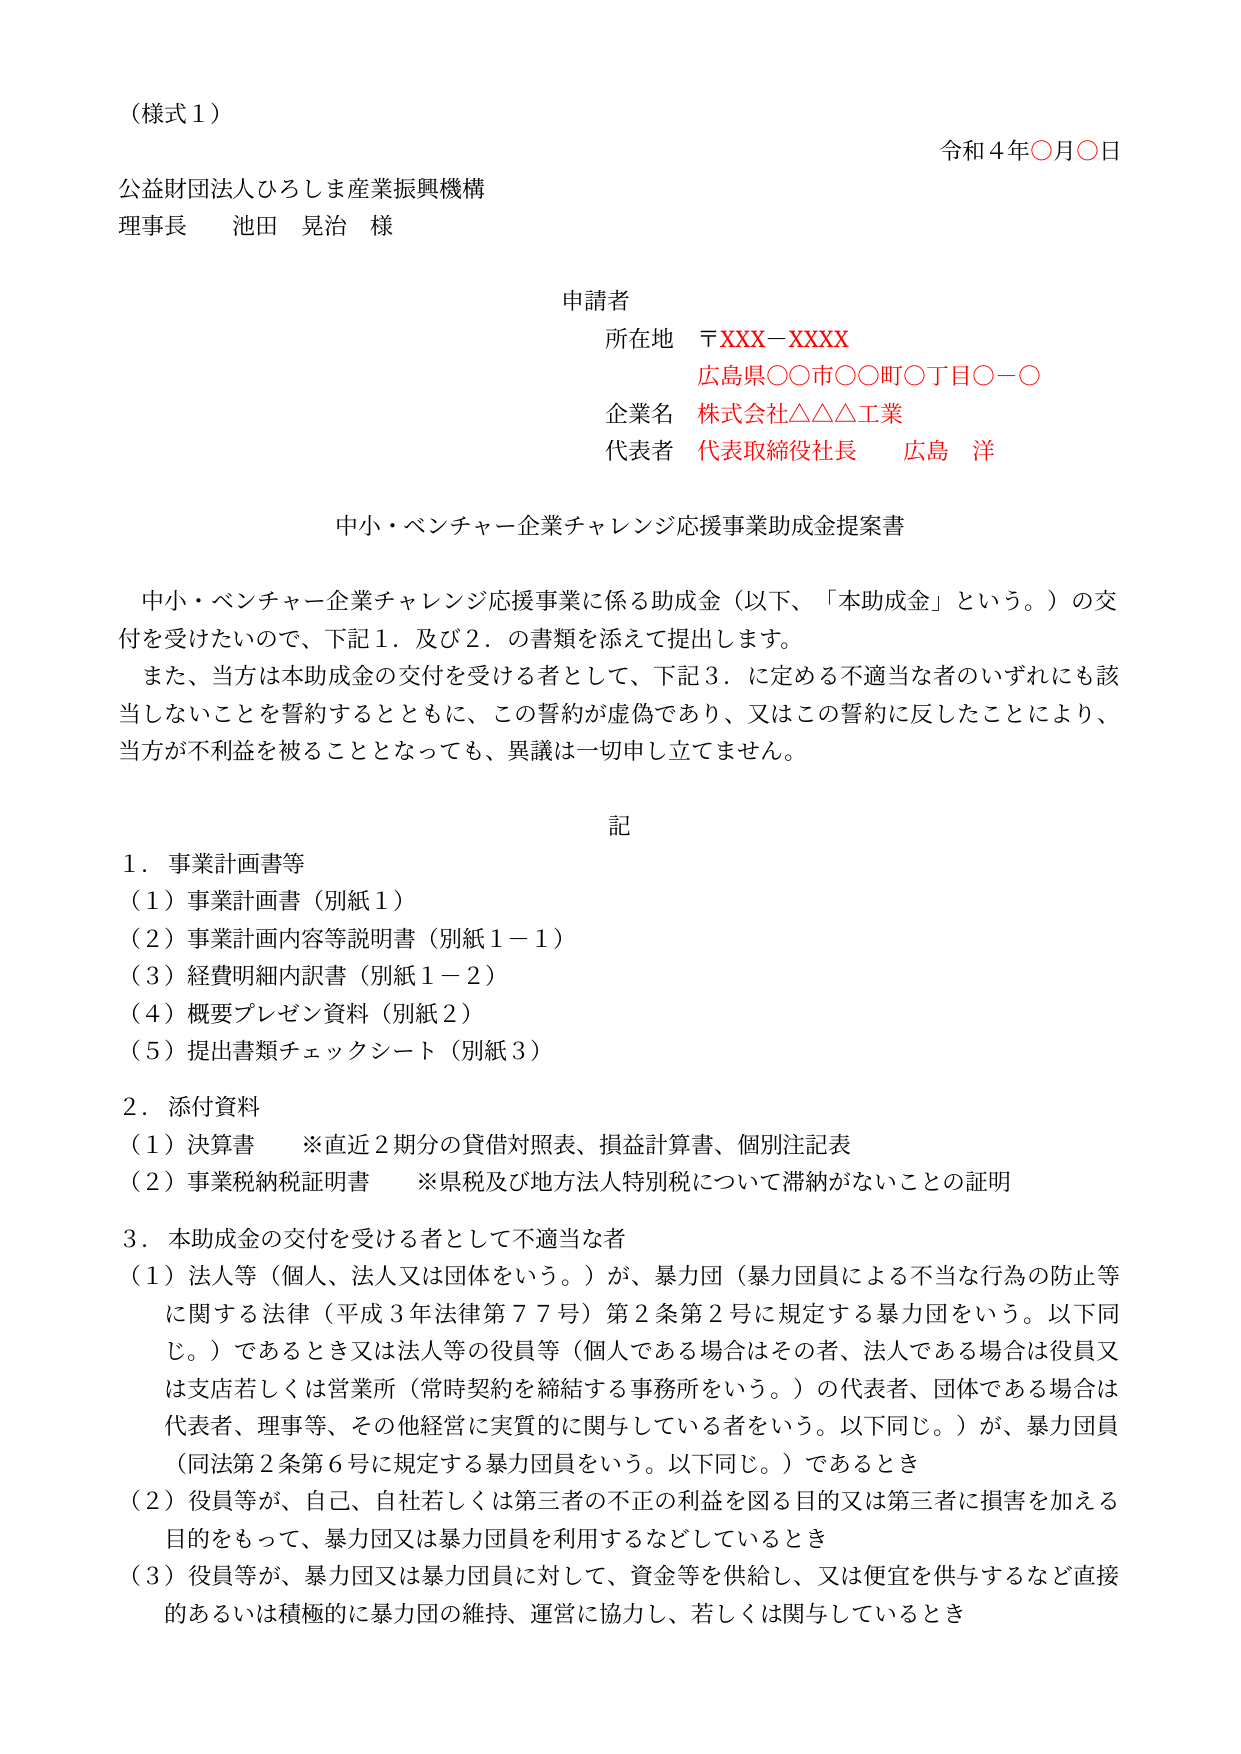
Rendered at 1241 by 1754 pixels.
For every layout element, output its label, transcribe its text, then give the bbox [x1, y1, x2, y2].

text また、当方は本助成金の交付を受ける者として、下記３．に定める不適当な者のいずれにも該当しないことを誓約するとともに、この誓約が虚偽であり、又はこの誓約に反したことにより、当方が不利益を被ることとなっても、異議は一切申し立てません。 [118, 656, 1122, 768]
text 中小・ベンチャー企業チャレンジ応援事業助成金提案書 [118, 506, 1122, 543]
text （１）決算書 ※直近２期分の貸借対照表、損益計算書、個別注記表 [118, 1125, 1122, 1162]
text （１）法人等（個人、法人又は団体をいう。）が、暴力団（暴力団員による不当な行為の防止等に関する法律（平成３年法律第７７号）第２条第２号に規定する暴力団をいう。以下同じ。）であるとき又は法人等の役員等（個人である場合はその者、法人である場合は役員又は支店若しくは営業所（常時契約を締結する事務所をいう。）の代表者、団体である場合は代表者、理事等、その他経営に実質的に関与している者をいう。以下同じ。）が、暴力団員（同法第２条第６号に規定する暴力団員をいう。以下同じ。）であるとき [118, 1256, 1122, 1481]
text （５）提出書類チェックシート（別紙３） [118, 1031, 1122, 1068]
text （１）事業計画書（別紙１） [118, 881, 1122, 918]
list 本助成金の交付を受ける者として不適当な者 [118, 1218, 1122, 1256]
text （４）概要プレゼン資料（別紙２） [118, 993, 1122, 1031]
text 公益財団法人ひろしま産業振興機構 [118, 168, 1122, 206]
list 事業計画書等 [118, 843, 1122, 881]
text 申請者 [118, 281, 1122, 318]
text （様式１） [118, 93, 1122, 131]
text （２）役員等が、自己、自社若しくは第三者の不正の利益を図る目的又は第三者に損害を加える目的をもって、暴力団又は暴力団員を利用するなどしているとき [118, 1481, 1122, 1556]
text 理事長 池田 晃治 様 [118, 206, 1122, 243]
list 添付資料 [118, 1087, 1122, 1125]
text （３）役員等が、暴力団又は暴力団員に対して、資金等を供給し、又は便宜を供与するなど直接的あるいは積極的に暴力団の維持、運営に協力し、若しくは関与しているとき [118, 1556, 1122, 1631]
text 代表者 代表取締役社長 広島 洋 [118, 431, 1122, 468]
text （２）事業税納税証明書 ※県税及び地方法人特別税について滞納がないことの証明 [118, 1162, 1122, 1200]
text （３）経費明細内訳書（別紙１－２） [118, 956, 1122, 993]
text 所在地 〒XXX－XXXX [118, 318, 1122, 356]
text 令和４年○月○日 [118, 131, 1122, 168]
text 企業名 株式会社△△△工業 [118, 393, 1122, 431]
text （２）事業計画内容等説明書（別紙１－１） [118, 918, 1122, 956]
text 記 [118, 806, 1122, 843]
text 広島県○○市○○町○丁目○－○ [118, 356, 1122, 393]
text 中小・ベンチャー企業チャレンジ応援事業に係る助成金（以下、「本助成金」という。）の交付を受けたいので、下記１．及び２．の書類を添えて提出します。 [118, 581, 1122, 656]
